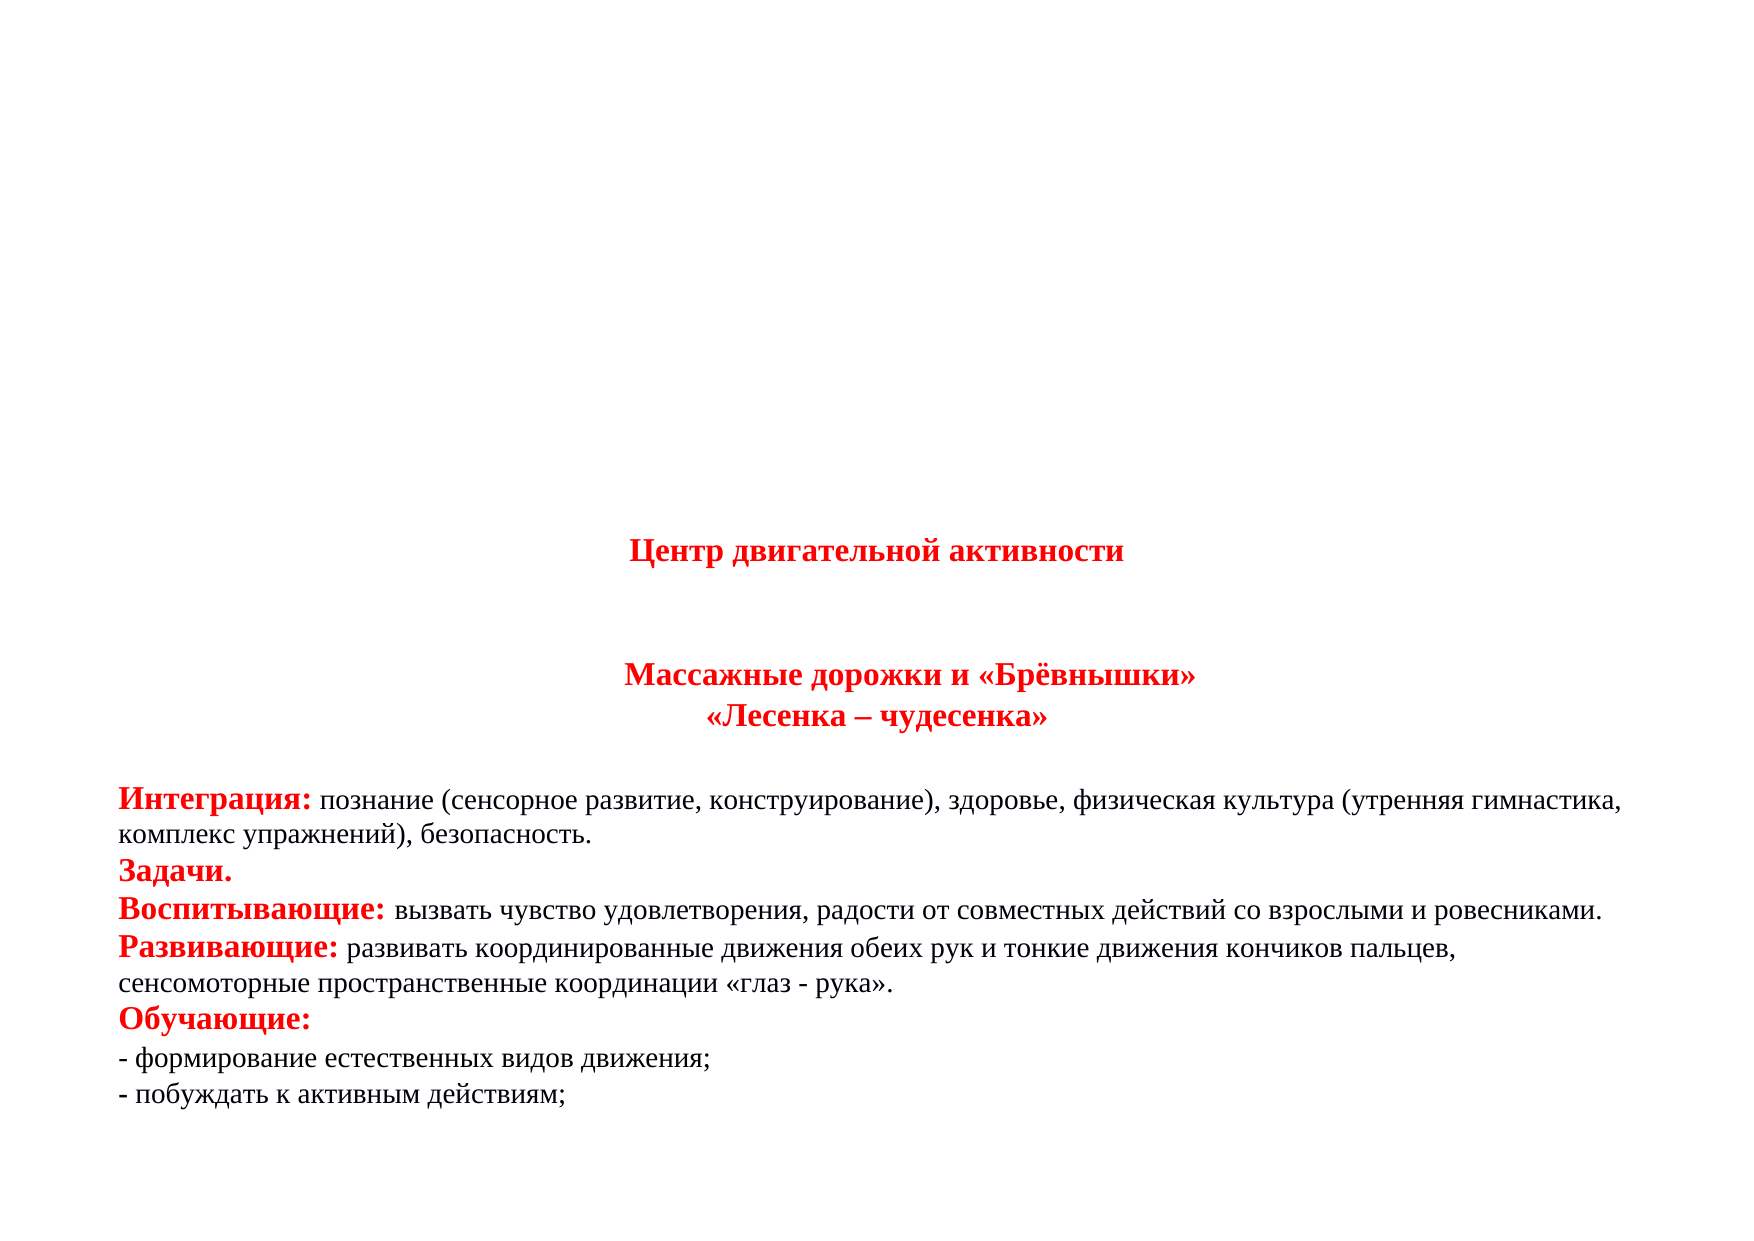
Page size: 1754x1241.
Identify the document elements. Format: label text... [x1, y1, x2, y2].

text - формирование естественных видов движения; [118, 1040, 1636, 1073]
text - побуждать к активным действиям; [118, 1076, 1636, 1110]
text Обучающие: [118, 998, 1636, 1037]
text Воспитывающие: вызвать чувство удовлетворения, радости от совместных действий со взрослыми и ровесниками. [118, 888, 1636, 927]
text Интеграция: познание (сенсорное развитие, конструирование), здоровье, физическая культура (утренняя гимнастика, комплекс упражнений), безопасность. [118, 778, 1636, 850]
text «Лесенка – чудесенка» [118, 696, 1636, 734]
text Развивающие: развивать координированные движения обеих рук и тонкие движения кончиков пальцев, сенсомоторные пространственные координации «глаз - рука». [118, 927, 1636, 998]
text Массажные дорожки и «Брёвнышки» [118, 654, 1636, 693]
text Центр двигательной активности [118, 531, 1636, 569]
text Задачи. [118, 850, 1636, 888]
